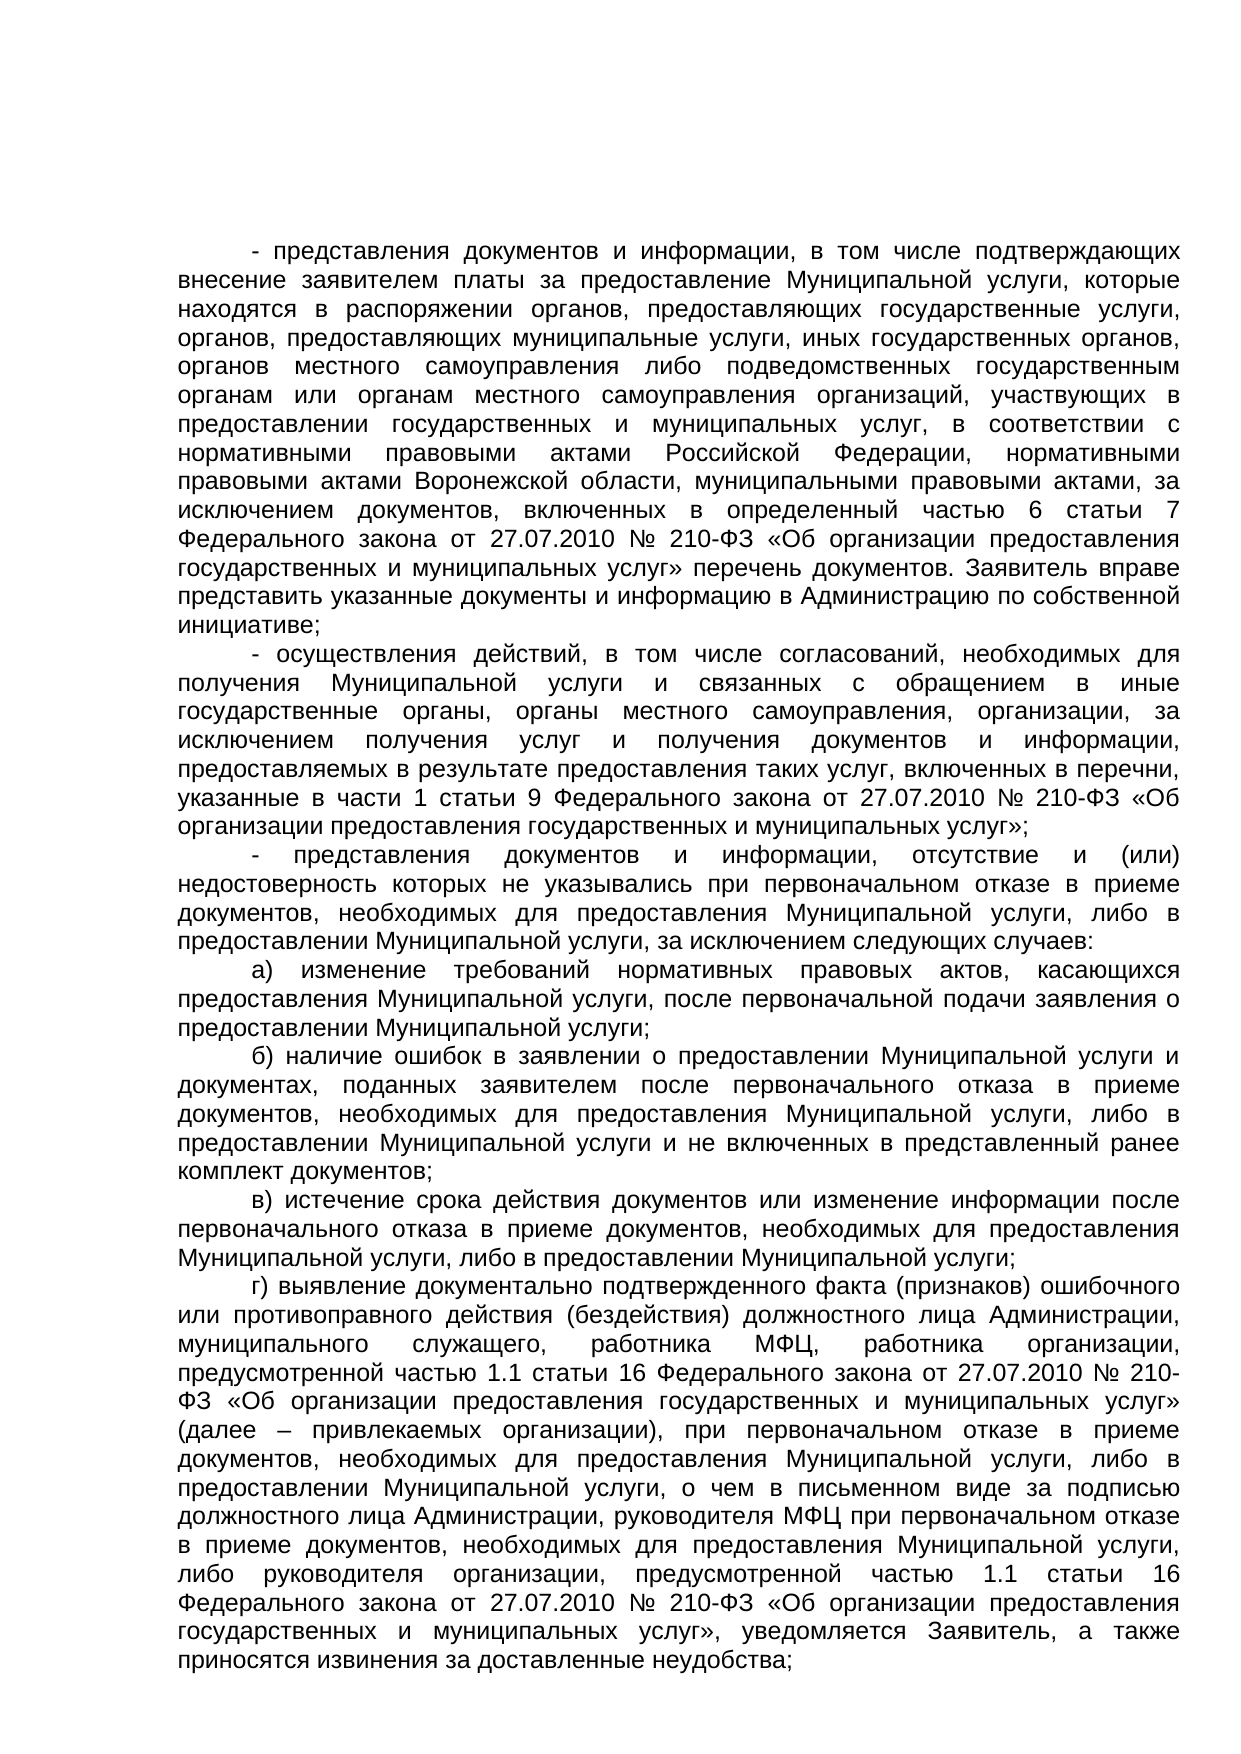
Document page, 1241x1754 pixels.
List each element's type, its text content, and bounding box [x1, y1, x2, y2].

text - осуществления действий, в том числе согласований, необходимых для получения Муниципальной услуги и связанных с обращением в иные государственные органы, органы местного самоуправления, организации, за исключением получения услуг и получения документов и информации, предоставляемых в результате предоставления таких услуг, включенных в перечни, указанные в части 1 статьи 9 Федерального закона от 27.07.2010 № 210-ФЗ «Об организации предоставления государственных и муниципальных услуг»; [177, 639, 1181, 840]
text а) изменение требований нормативных правовых актов, касающихся предоставления Муниципальной услуги, после первоначальной подачи заявления о предоставлении Муниципальной услуги; [177, 955, 1181, 1041]
text - представления документов и информации, отсутствие и (или) недостоверность которых не указывались при первоначальном отказе в приеме документов, необходимых для предоставления Муниципальной услуги, либо в предоставлении Муниципальной услуги, за исключением следующих случаев: [177, 840, 1181, 955]
text - представления документов и информации, в том числе подтверждающих внесение заявителем платы за предоставление Муниципальной услуги, которые находятся в распоряжении органов, предоставляющих государственные услуги, органов, предоставляющих муниципальные услуги, иных государственных органов, органов местного самоуправления либо подведомственных государственным органам или органам местного самоуправления организаций, участвующих в предоставлении государственных и муниципальных услуг, в соответствии с нормативными правовыми актами Российской Федерации, нормативными правовыми актами Воронежской области, муниципальными правовыми актами, за исключением документов, включенных в определенный частью 6 статьи 7 Федерального закона от 27.07.2010 № 210-ФЗ «Об организации предоставления государственных и муниципальных услуг» перечень документов. Заявитель вправе представить указанные документы и информацию в Администрацию по собственной инициативе; [177, 236, 1181, 639]
text б) наличие ошибок в заявлении о предоставлении Муниципальной услуги и документах, поданных заявителем после первоначального отказа в приеме документов, необходимых для предоставления Муниципальной услуги, либо в предоставлении Муниципальной услуги и не включенных в представленный ранее комплект документов; [177, 1041, 1181, 1185]
text в) истечение срока действия документов или изменение информации после первоначального отказа в приеме документов, необходимых для предоставления Муниципальной услуги, либо в предоставлении Муниципальной услуги; [177, 1185, 1181, 1271]
text г) выявление документально подтвержденного факта (признаков) ошибочного или противоправного действия (бездействия) должностного лица Администрации, муниципального служащего, работника МФЦ, работника организации, предусмотренной частью 1.1 статьи 16 Федерального закона от 27.07.2010 № 210-ФЗ «Об организации предоставления государственных и муниципальных услуг» (далее – привлекаемых организации), при первоначальном отказе в приеме документов, необходимых для предоставления Муниципальной услуги, либо в предоставлении Муниципальной услуги, о чем в письменном виде за подписью должностного лица Администрации, руководителя МФЦ при первоначальном отказе в приеме документов, необходимых для предоставления Муниципальной услуги, либо руководителя организации, предусмотренной частью 1.1 статьи 16 Федерального закона от 27.07.2010 № 210-ФЗ «Об организации предоставления государственных и муниципальных услуг», уведомляется Заявитель, а также приносятся извинения за доставленные неудобства; [177, 1271, 1181, 1674]
